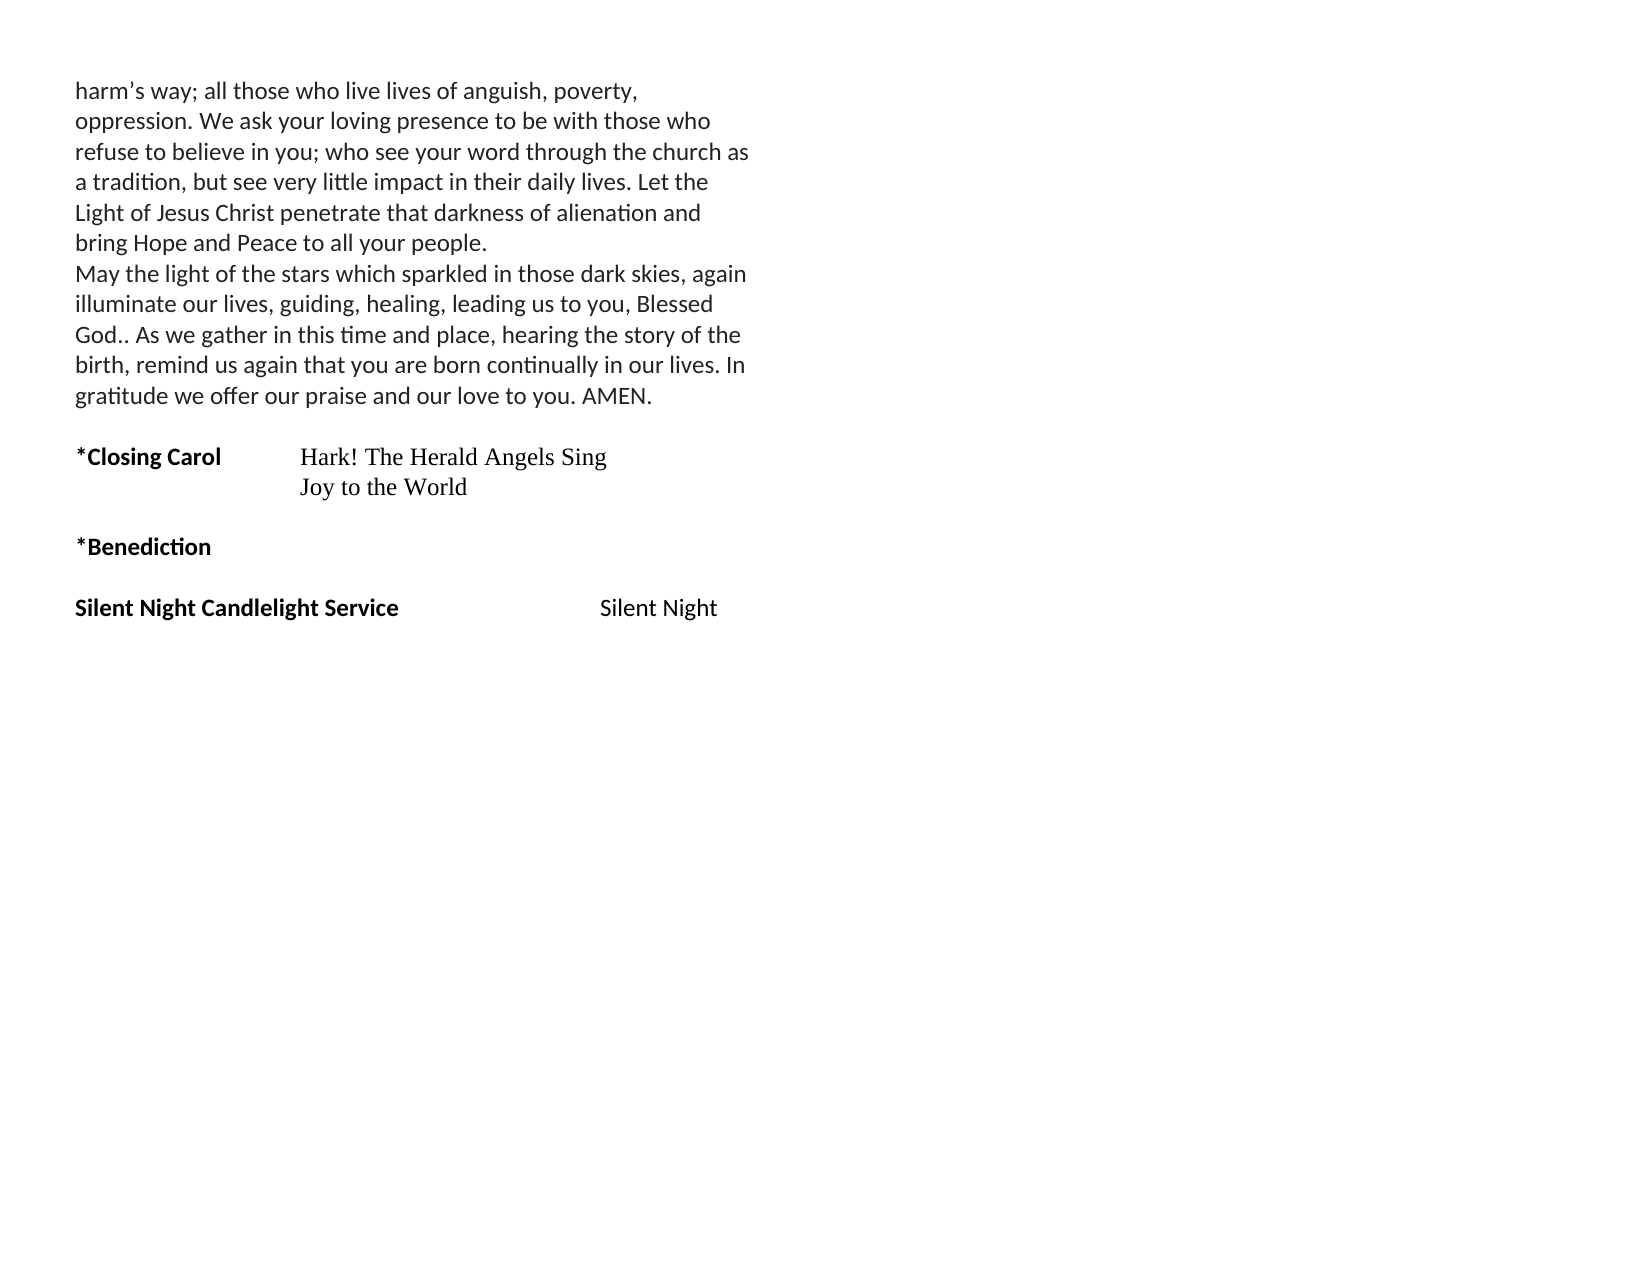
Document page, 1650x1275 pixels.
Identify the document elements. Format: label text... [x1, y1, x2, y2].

text Silent Night Candlelight Service Silent Night [75, 592, 750, 623]
text Joy to the World [225, 472, 750, 501]
text May the light of the stars which sparkled in those dark skies, again illuminate our lives, guiding, healing, leading us to you, Blessed God.. As we gather in this time and place, hearing the story of the birth, remind us again that you are born continually in our lives. In gratitude we offer our praise and our love to you. AMEN. [75, 258, 750, 411]
text *Benediction [75, 531, 750, 562]
text *Closing Carol Hark! The Herald Angels Sing [75, 441, 750, 472]
